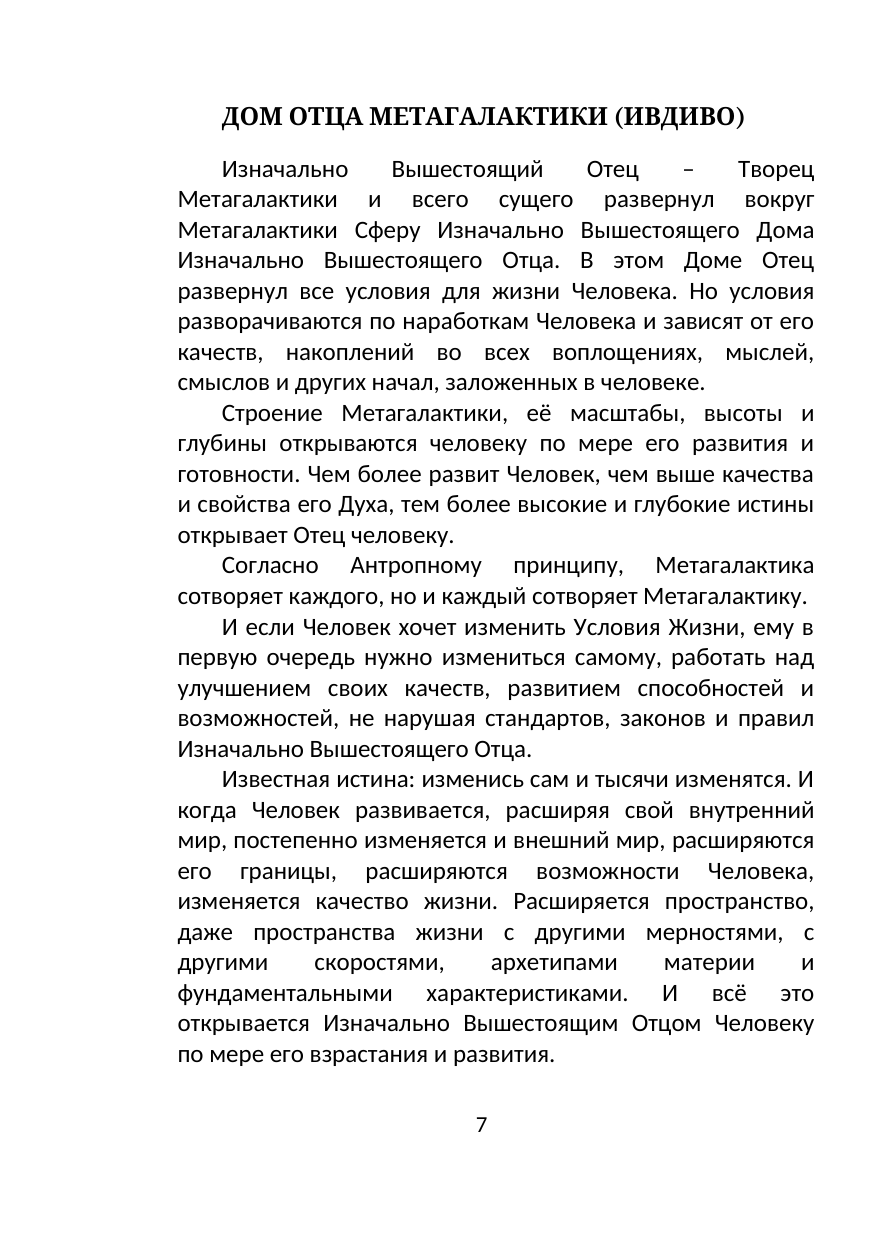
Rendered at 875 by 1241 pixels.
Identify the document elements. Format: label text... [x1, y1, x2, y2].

text И если Человек хочет изменить Условия Жизни, ему в первую очередь нужно измениться самому, работать над улучшением своих качеств, развитием способностей и возможностей, не нарушая стандартов, законов и правил Изначально Вышестоящего Отца. [177, 611, 815, 763]
text Строение Метагалактики, её масштабы, высоты и глубины открываются человеку по мере его развития и готовности. Чем более развит Человек, чем выше качества и свойства его Духа, тем более высокие и глубокие истины открывает Отец человеку. [177, 397, 815, 550]
text Изначально Вышестоящий Отец – Творец Метагалактики и всего сущего развернул вокруг Метагалактики Сферу Изначально Вышестоящего Дома Изначально Вышестоящего Отца. В этом Доме Отец развернул все условия для жизни Человека. Но условия разворачиваются по наработкам Человека и зависят от его качеств, накоплений во всех воплощениях, мыслей, смыслов и других начал, заложенных в человеке. [177, 153, 815, 397]
text Известная истина: изменись сам и тысячи изменятся. И когда Человек развивается, расширяя свой внутренний мир, постепенно изменяется и внешний мир, расширяются его границы, расширяются возможности Человека, изменяется качество жизни. Расширяется пространство, даже пространства жизни с другими мерностями, с другими скоростями, архетипами материи и фундаментальными характеристиками. И всё это открывается Изначально Вышестоящим Отцом Человеку по мере его взрастания и развития. [177, 763, 815, 1068]
text Согласно Антропному принципу, Метагалактика сотворяет каждого, но и каждый сотворяет Метагалактику. [177, 550, 815, 611]
text ДОМ ОТЦА МЕТАГАЛАКТИКИ (ИВДИВО) [177, 103, 815, 132]
